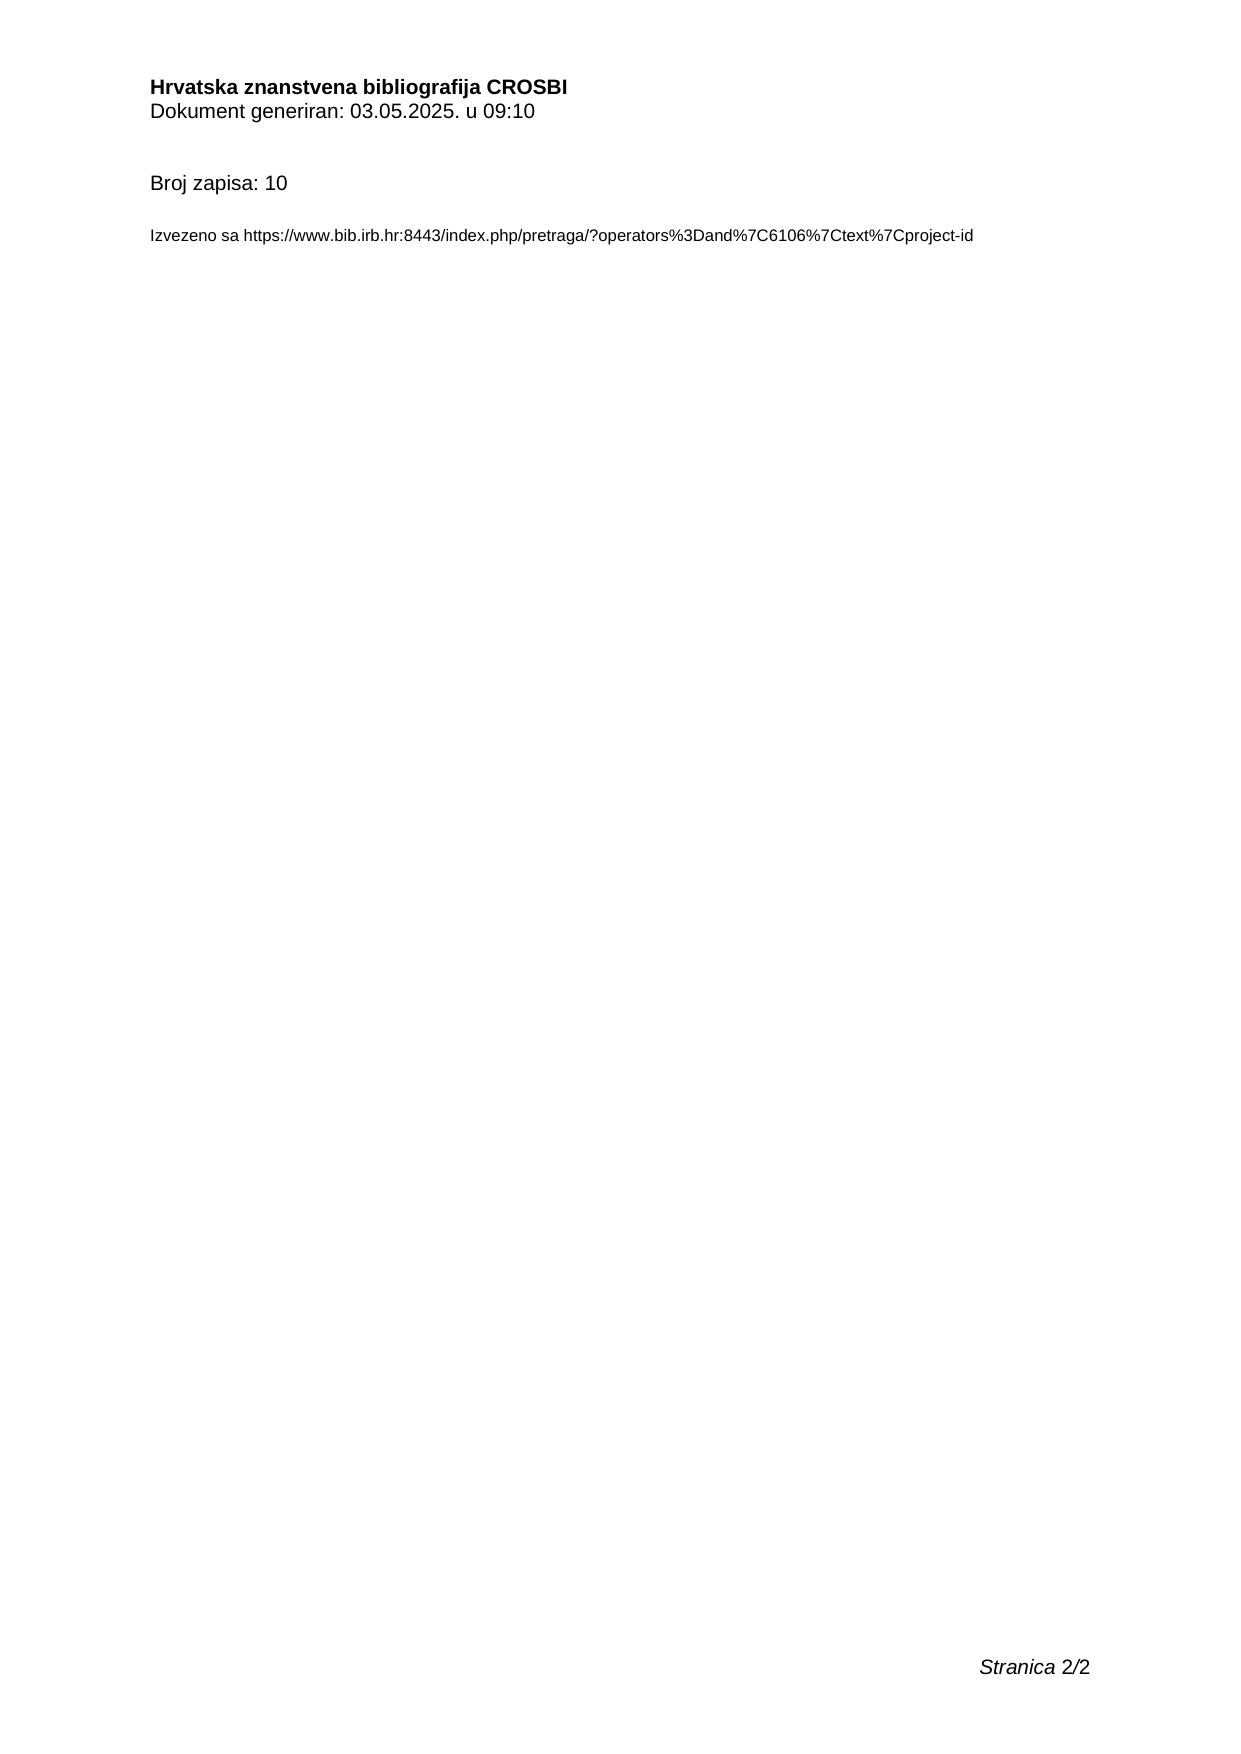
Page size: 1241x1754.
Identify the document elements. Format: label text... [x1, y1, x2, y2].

text Broj zapisa: 10 [150, 171, 1090, 195]
text Izvezeno sa https://www.bib.irb.hr:8443/index.php/pretraga/?operators%3Dand%7C6106%7Ctext%7Cproject-id [150, 226, 1090, 245]
